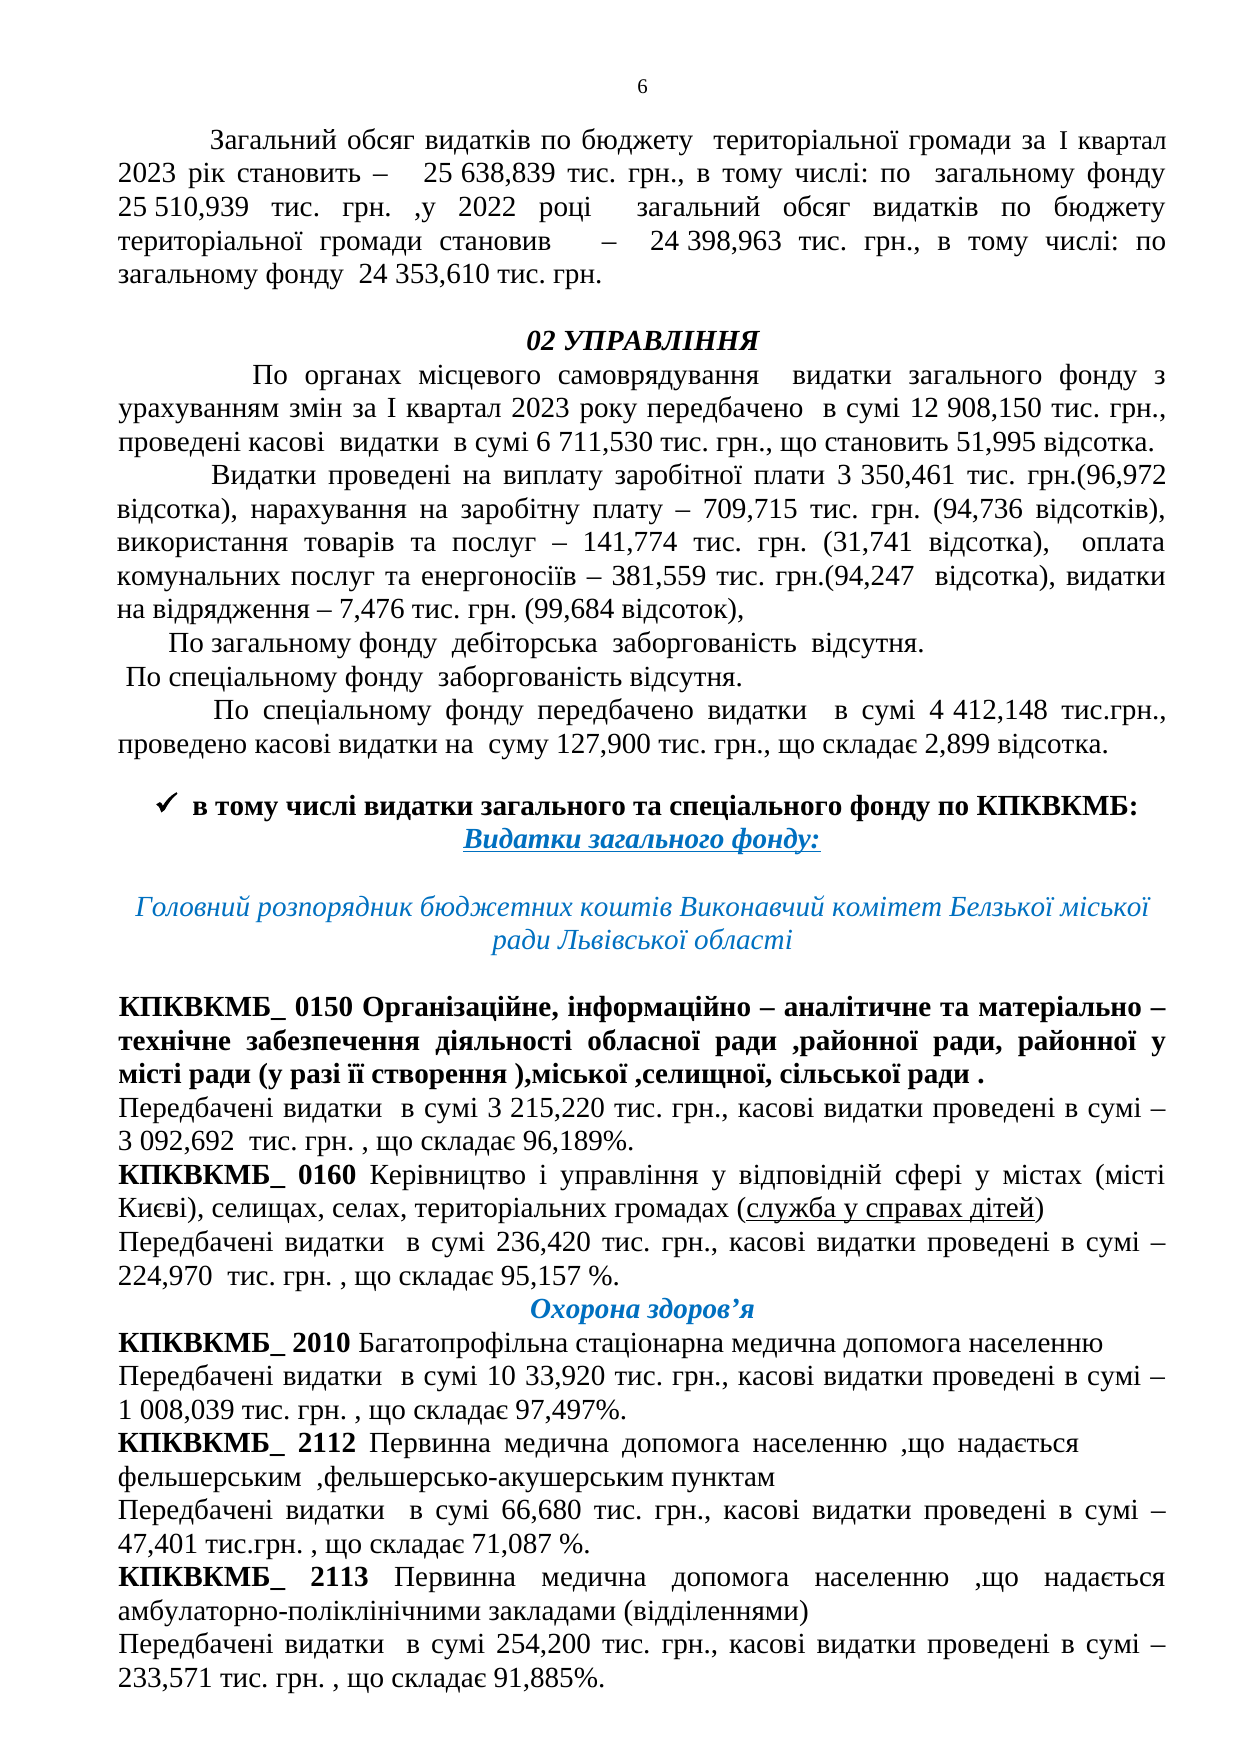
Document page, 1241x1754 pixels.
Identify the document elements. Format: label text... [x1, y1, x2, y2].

text Головний розпорядник бюджетних коштів Виконавчий комітет Белзької міської ради Львівської області [118, 889, 1167, 956]
text КПКВКМБ_ 2113 Первинна медична допомога населенню ,що надається амбулаторно-поліклінічними закладами (відділеннями) [118, 1559, 1167, 1627]
text Передбачені видатки в сумі 254,200 тис. грн., касові видатки проведені в сумі – 233,571 тис. грн. , що складає 91,885%. [118, 1627, 1167, 1694]
text Передбачені видатки в сумі 10 33,920 тис. грн., касові видатки проведені в сумі – 1 008,039 тис. грн. , що складає 97,497%. [118, 1358, 1167, 1425]
text Передбачені видатки в сумі 3 215,220 тис. грн., касові видатки проведені в сумі – 3 092,692 тис. грн. , що складає 96,189%. [118, 1090, 1167, 1157]
text По загальному фонду дебіторська заборгованість відсутня. [117, 625, 1167, 659]
text Охорона здоров’я [118, 1291, 1167, 1325]
text Видатки проведені на виплату заробітної плати 3 350,461 тис. грн.(96,972 відсотка), нарахування на заробітну плату – 709,715 тис. грн. (94,736 відсотків), використання товарів та послуг – 141,774 тис. грн. (31,741 відсотка), оплата комунальних послуг та енергоносіїв – 381,559 тис. грн.(94,247 відсотка), видатки на відрядження – 7,476 тис. грн. (99,684 відсоток), [117, 457, 1167, 625]
text По спеціальному фонду передбачено видатки в сумі 4 412,148 тис.грн., проведено касові видатки на суму 127,900 тис. грн., що складає 2,899 відсотка. [118, 692, 1167, 759]
text КПКВКМБ_ 0160 Керівництво і управління у відповідній сфері у містах (місті Києві), селищах, селах, територіальних громадах (служба у справах дітей) [118, 1157, 1167, 1224]
text 02 УПРАВЛІННЯ [118, 323, 1167, 357]
text КПКВКМБ_ 0150 Організаційне, інформаційно – аналітичне та матеріально – технічне забезпечення діяльності обласної ради ,районної ради, районної у місті ради (у разі її створення ),міської ,селищної, сільської ради . [118, 989, 1167, 1090]
text КПКВКМБ_ 2010 Багатопрофільна стаціонарна медична допомога населенню [118, 1325, 1167, 1358]
text По спеціальному фонду заборгованість відсутня. [118, 659, 1167, 692]
text По органах місцевого самоврядування видатки загального фонду з урахуванням змін за I квартал 2023 року передбачено в сумі 12 908,150 тис. грн., проведені касові видатки в сумі 6 711,530 тис. грн., що становить 51,995 відсотка. [118, 357, 1167, 457]
list в тому числі видатки загального та спеціального фонду по КПКВКМБ: [154, 788, 1167, 822]
text КПКВКМБ_ 2112 Первинна медична допомога населенню ,що надається фельшерським ,фельшерсько-акушерським пунктам [118, 1425, 1079, 1492]
text Загальний обсяг видатків по бюджету територіальної громади за I квартал 2023 рік становить – 25 638,839 тис. грн., в тому числі: по загальному фонду 25 510,939 тис. грн. ,у 2022 році загальний обсяг видатків по бюджету територіальної громади становив – 24 398,963 тис. грн., в тому числі: по загальному фонду 24 353,610 тис. грн. [118, 122, 1167, 290]
text Передбачені видатки в сумі 66,680 тис. грн., касові видатки проведені в сумі – 47,401 тис.грн. , що складає 71,087 %. [118, 1492, 1167, 1559]
text Передбачені видатки в сумі 236,420 тис. грн., касові видатки проведені в сумі – 224,970 тис. грн. , що складає 95,157 %. [118, 1224, 1167, 1291]
text Видатки загального фонду: [117, 822, 1167, 855]
